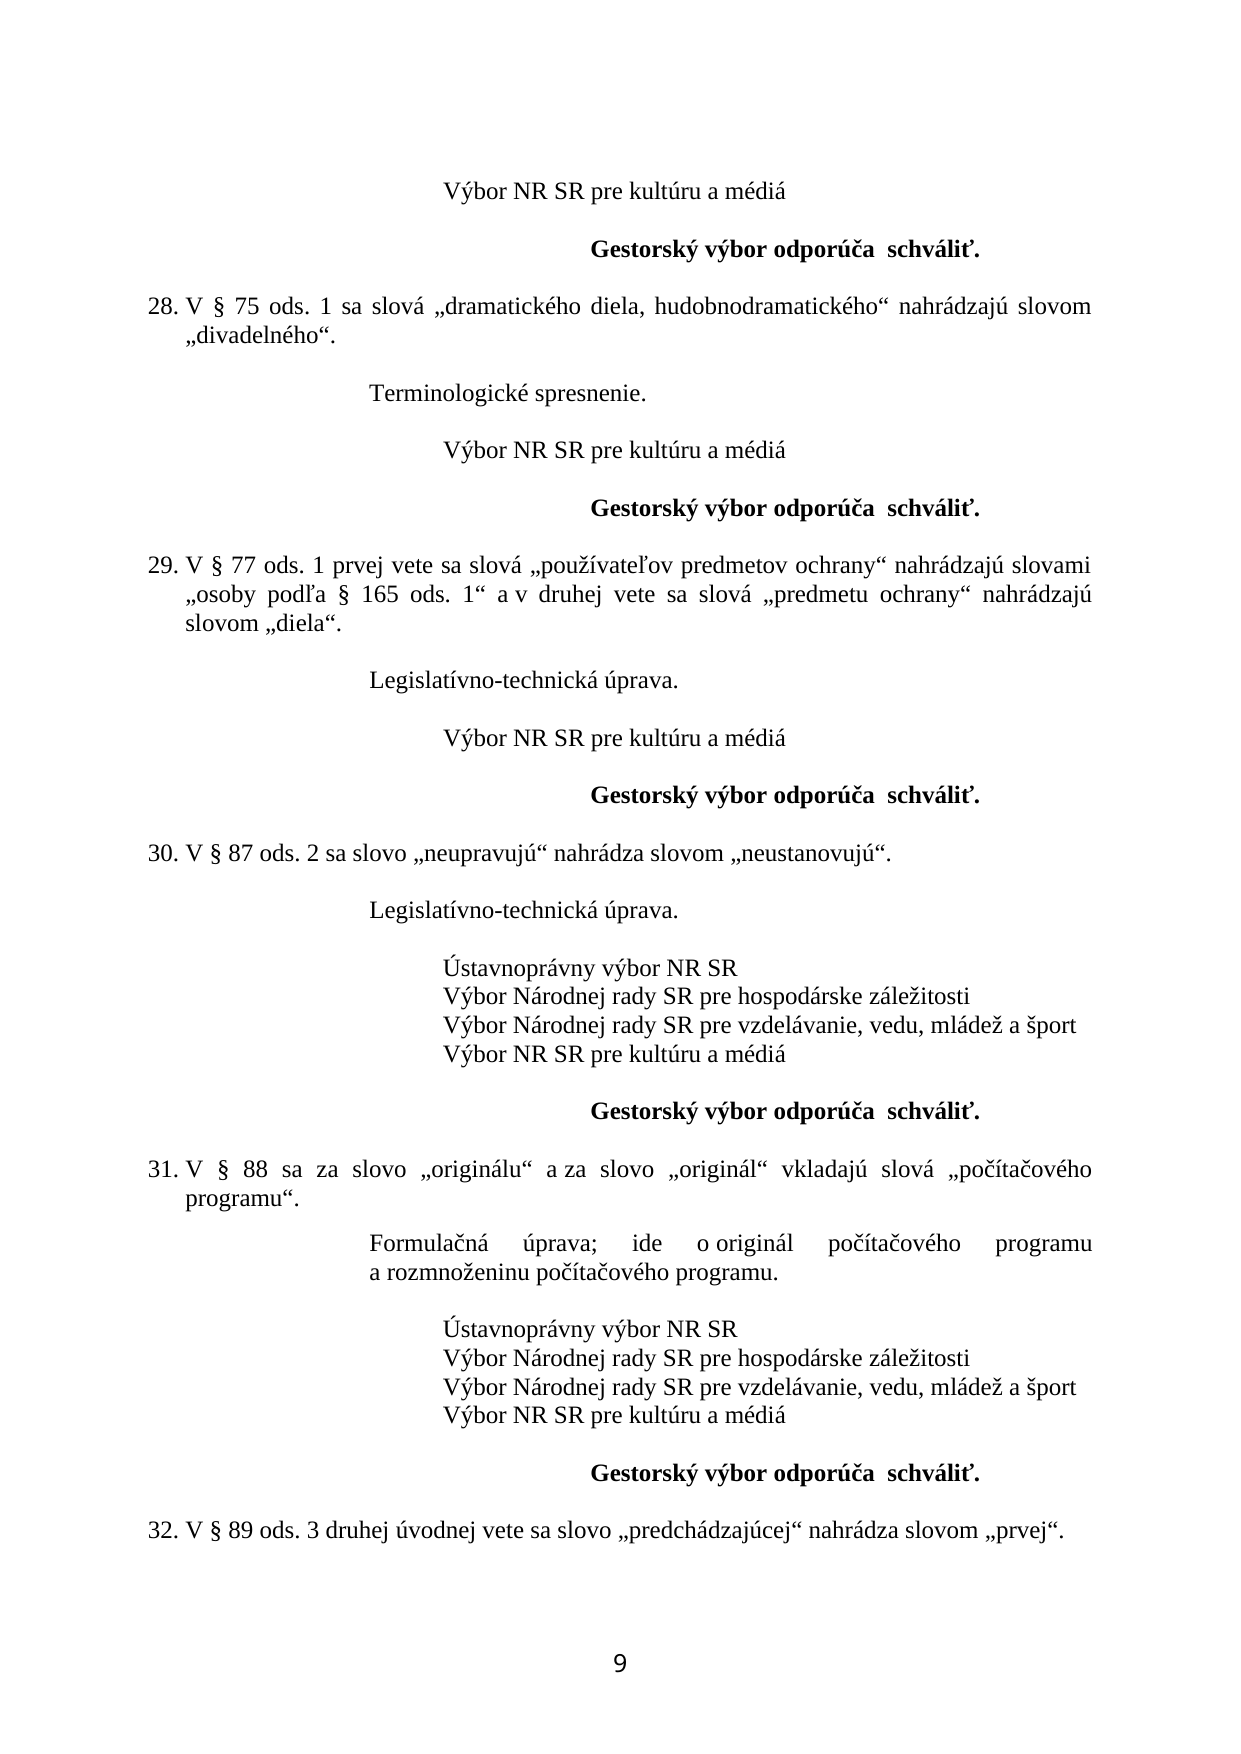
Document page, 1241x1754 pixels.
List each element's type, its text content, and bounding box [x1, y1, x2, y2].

text Výbor Národnej rady SR pre hospodárske záležitosti [369, 1343, 1093, 1372]
text Výbor Národnej rady SR pre hospodárske záležitosti [369, 981, 1093, 1010]
text Výbor NR SR pre kultúru a médiá [369, 176, 1093, 205]
list V § 75 ods. 1 sa slová „dramatického diela, hudobnodramatického“ nahrádzajú slovom „divadelného“. [148, 291, 1093, 349]
text Výbor Národnej rady SR pre vzdelávanie, vedu, mládež a šport [443, 1372, 1093, 1401]
text Ústavnoprávny výbor NR SR [369, 1314, 1093, 1343]
list Terminologické spresnenie. [148, 378, 1093, 406]
text Legislatívno-technická úprava. [369, 895, 1093, 924]
text Výbor NR SR pre kultúru a médiá [369, 723, 1093, 751]
text Gestorský výbor odporúča schváliť. [516, 1096, 1093, 1125]
text Výbor NR SR pre kultúru a médiá [369, 1039, 1093, 1068]
text Výbor NR SR pre kultúru a médiá [369, 435, 1093, 464]
text Výbor NR SR pre kultúru a médiá [369, 1401, 1093, 1429]
text Formulačná úprava; ide o originál počítačového programu a rozmnoženinu počítačového programu. [369, 1228, 1093, 1286]
list V § 88 sa za slovo „originálu“ a za slovo „originál“ vkladajú slová „počítačového programu“. [148, 1154, 1093, 1211]
list V § 87 ods. 2 sa slovo „neupravujú“ nahrádza slovom „neustanovujú“. [148, 838, 1093, 866]
list V § 89 ods. 3 druhej úvodnej vete sa slovo „predchádzajúcej“ nahrádza slovom „prvej“. [148, 1516, 1093, 1544]
list Legislatívno-technická úprava. [369, 665, 1093, 694]
subtitle Gestorský výbor odporúča schváliť. [266, 780, 1093, 809]
text Výbor Národnej rady SR pre vzdelávanie, vedu, mládež a šport [443, 1010, 1093, 1039]
text Gestorský výbor odporúča schváliť. [516, 1458, 1093, 1487]
subtitle Gestorský výbor odporúča schváliť. [266, 234, 1093, 263]
text Ústavnoprávny výbor NR SR [369, 953, 1093, 981]
subtitle Gestorský výbor odporúča schváliť. [266, 493, 1093, 521]
list V § 77 ods. 1 prvej vete sa slová „používateľov predmetov ochrany“ nahrádzajú slovami „osoby podľa § 165 ods. 1“ a v druhej vete sa slová „predmetu ochrany“ nahrádzajú slovom „diela“. [148, 550, 1093, 636]
